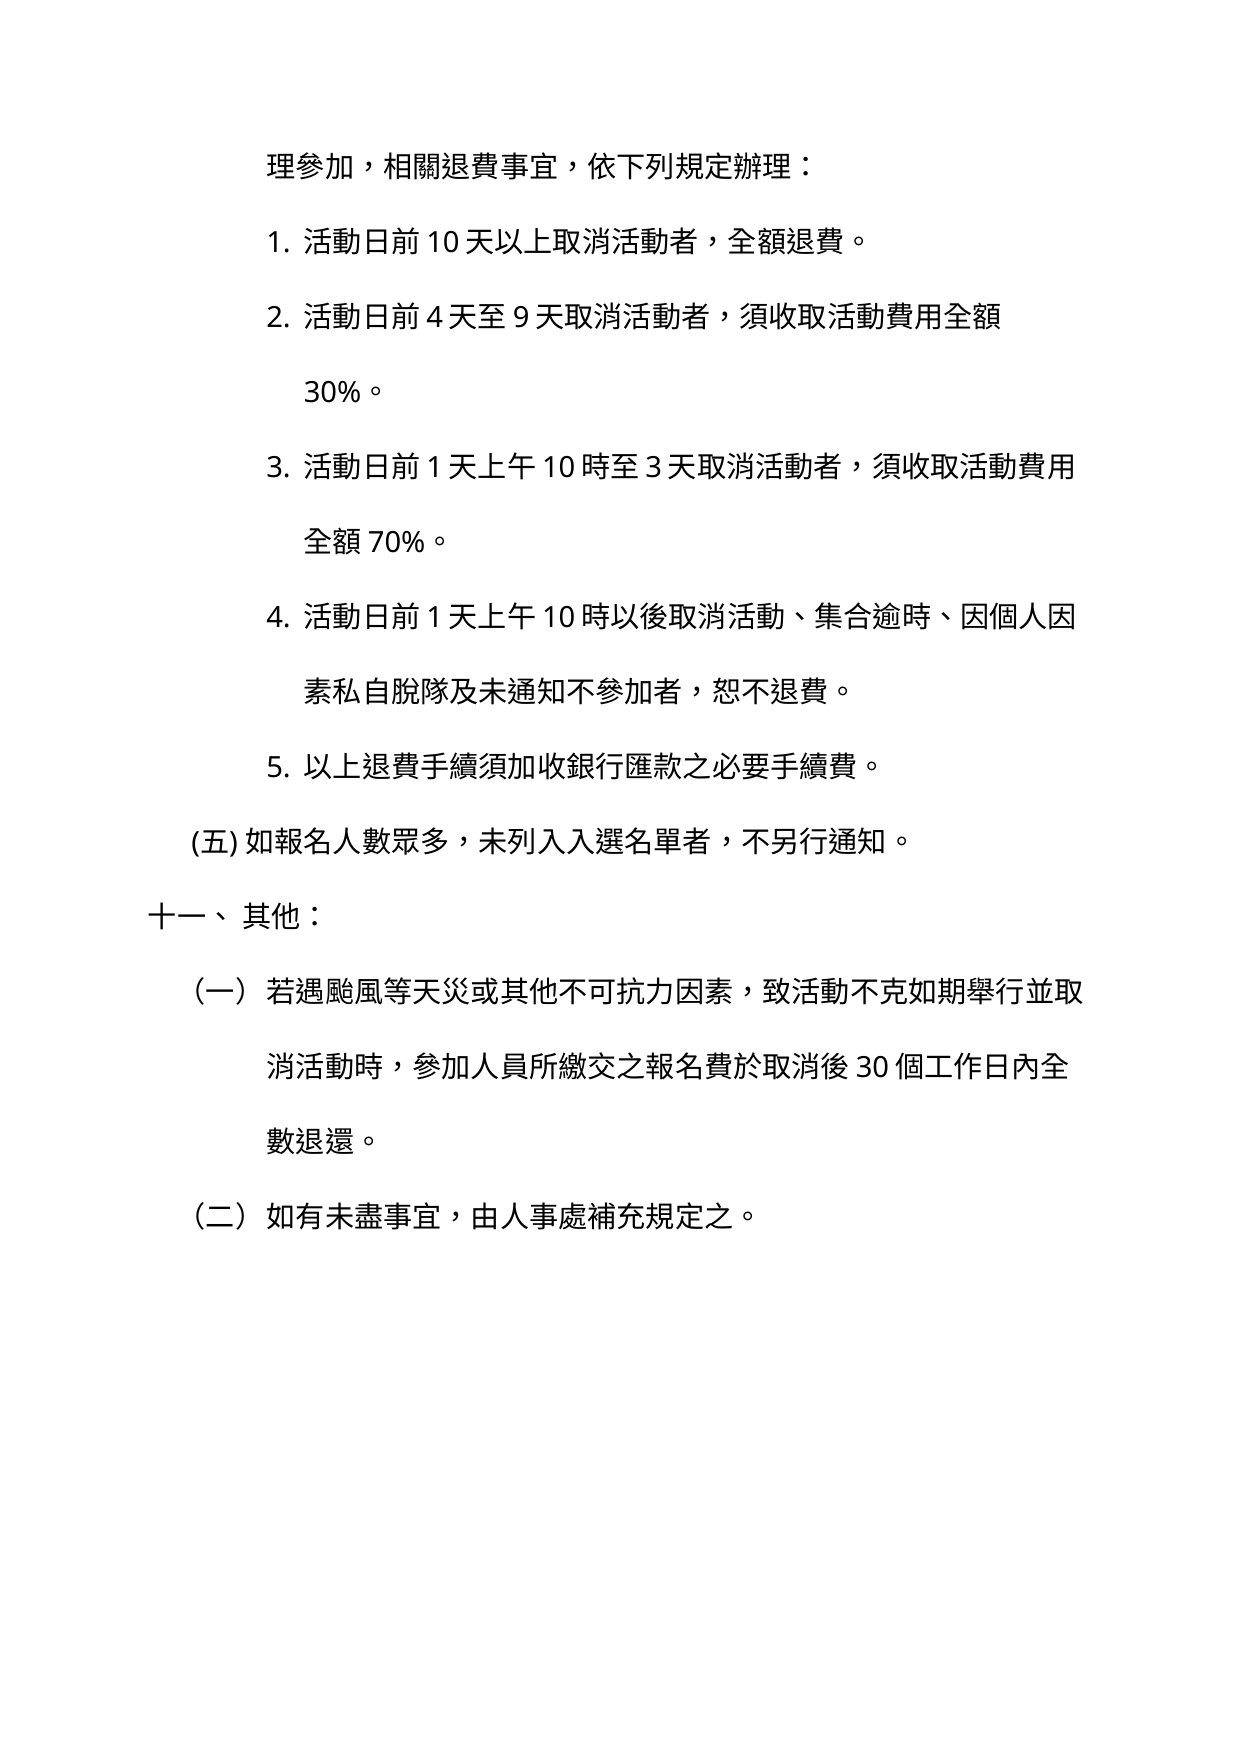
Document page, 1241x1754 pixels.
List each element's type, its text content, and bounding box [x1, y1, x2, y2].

text (五) 如報名人數眾多，未列入入選名單者，不另行通知。 [191, 802, 1092, 877]
list 若遇颱風等天災或其他不可抗力因素，致活動不克如期舉行並取消活動時，參加人員所繳交之報名費於取消後30個工作日內全數退還。 [176, 952, 1092, 1177]
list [176, 127, 1092, 202]
list 活動日前4天至9天取消活動者，須收取活動費用全額30%。 [266, 277, 1092, 427]
list 其他： [148, 877, 1092, 952]
list 活動日前1天上午10時以後取消活動、集合逾時、因個人因素私自脫隊及未通知不參加者，恕不退費。 [266, 577, 1092, 727]
list 以上退費手續須加收銀行匯款之必要手續費。 [266, 727, 1092, 802]
list 活動日前1天上午10時至3天取消活動者，須收取活動費用全額70%。 [266, 427, 1092, 577]
list 如有未盡事宜，由人事處補充規定之。 [176, 1177, 1092, 1252]
list 活動日前10天以上取消活動者，全額退費。 [266, 202, 1092, 277]
